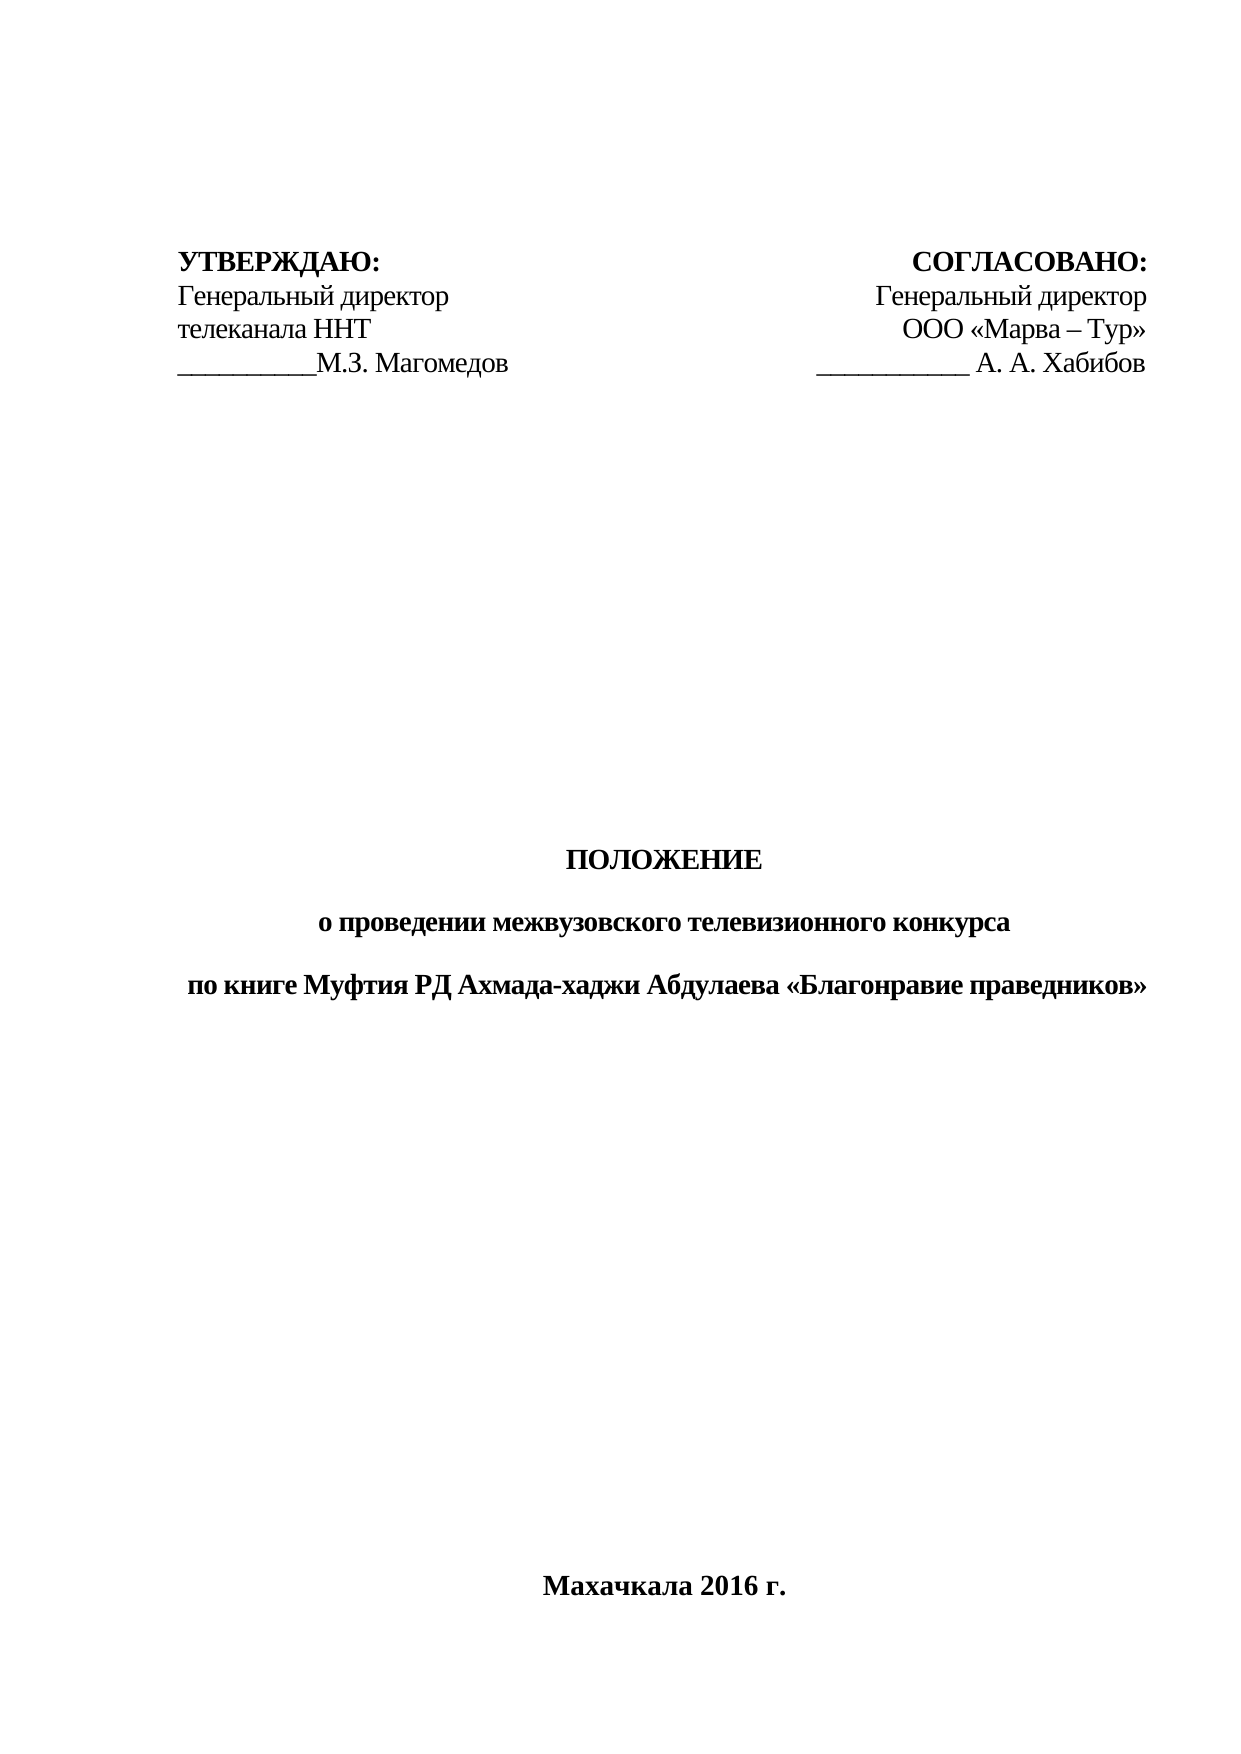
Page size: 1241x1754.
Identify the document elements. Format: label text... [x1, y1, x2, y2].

subtitle ПОЛОЖЕНИЕ [177, 831, 1152, 876]
subtitle __________М.З. Магомедов ___________ А. А. Хабибов [177, 345, 1152, 378]
subtitle о проведении межвузовского телевизионного конкурса [177, 893, 1152, 938]
subtitle телеканала ННТ ООО «Марва – Тур» [177, 311, 1152, 345]
text Махачкала 2016 г. [177, 1568, 1152, 1601]
subtitle по книге Муфтия РД Ахмада-хаджи Абдулаева «Благонравие праведников» [177, 956, 1152, 1000]
subtitle УТВЕРЖДАЮ: СОГЛАСОВАНО: [177, 244, 1152, 278]
subtitle Генеральный директор Генеральный директор [177, 278, 1152, 311]
